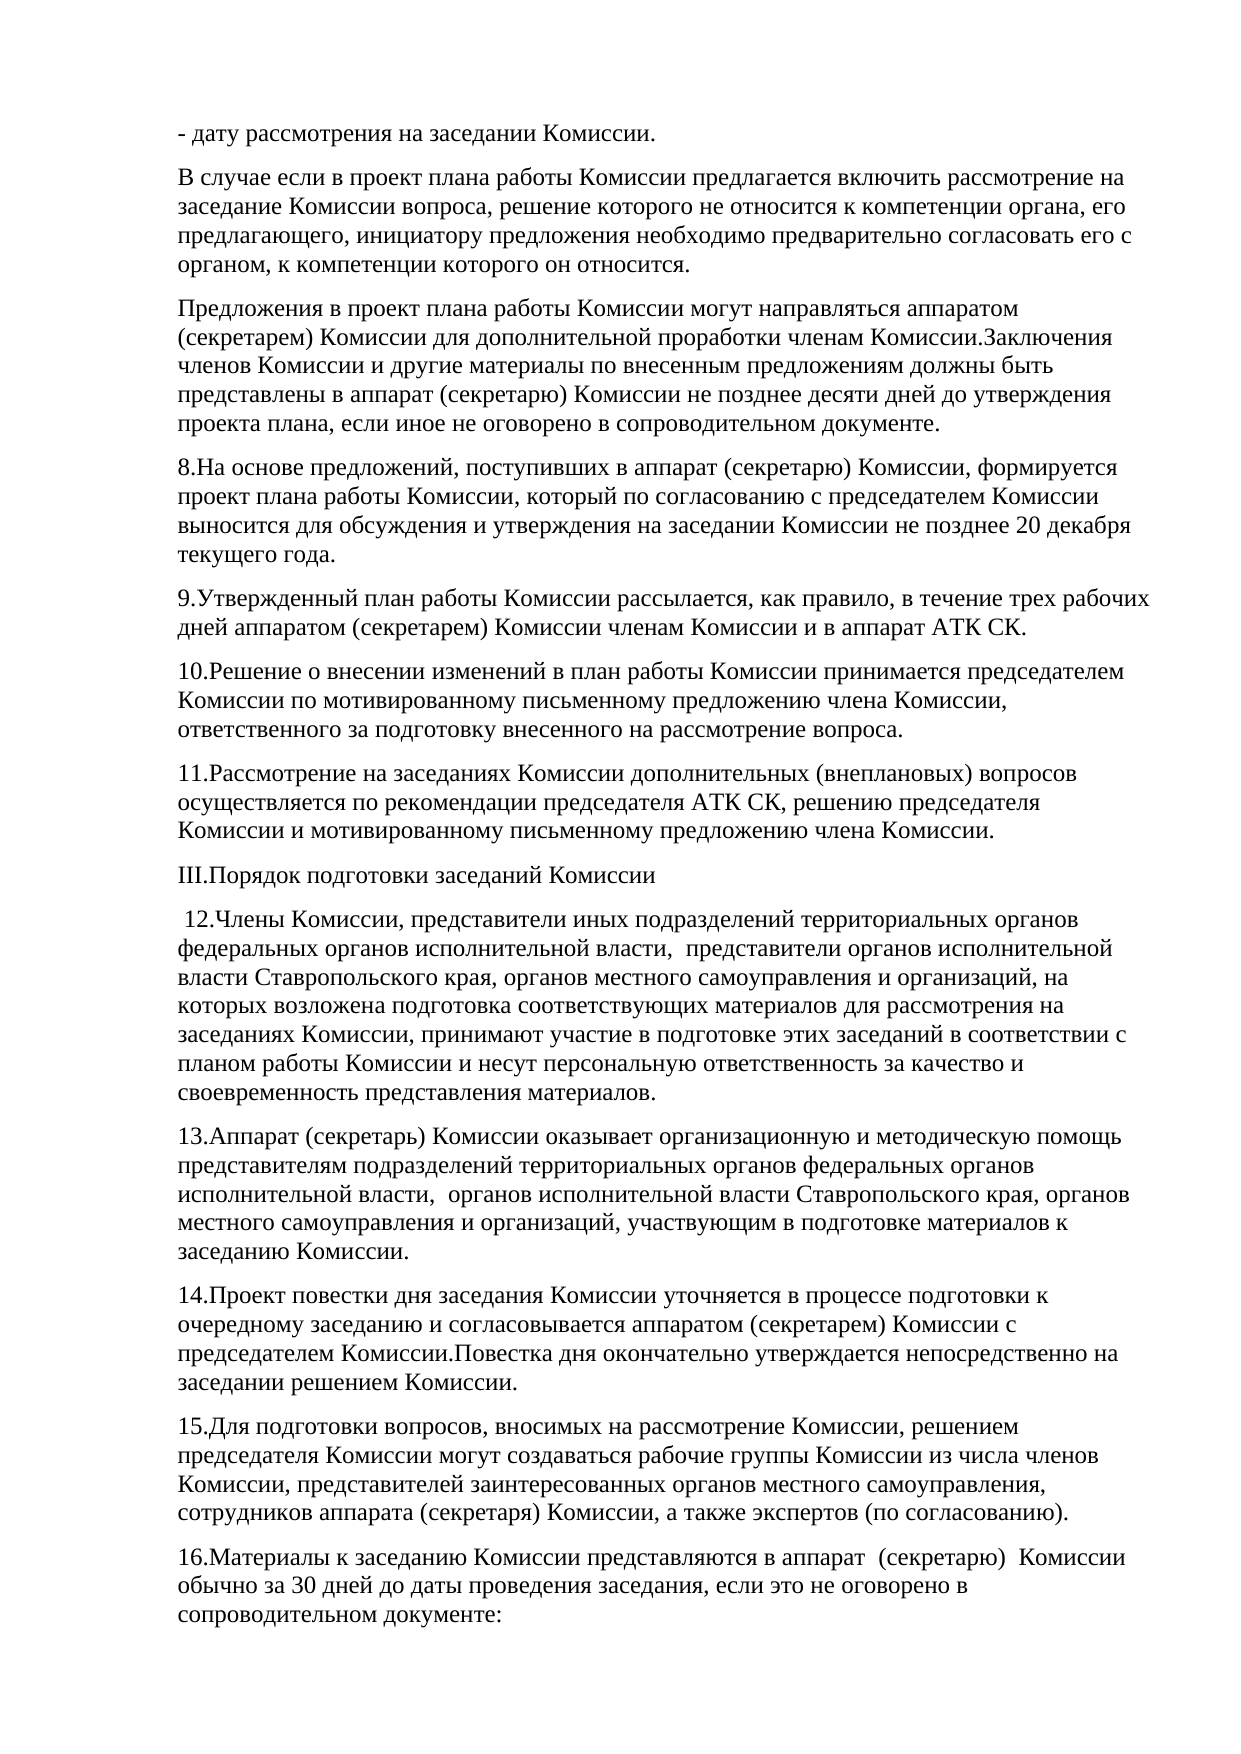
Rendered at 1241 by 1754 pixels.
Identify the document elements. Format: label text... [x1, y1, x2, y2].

text В случае если в проект плана работы Комиссии предлагается включить рассмотрение на заседание Комиссии вопроса, решение которого не относится к компетенции органа, его предлагающего, инициатору предложения необходимо предварительно согласовать его с органом, к компетенции которого он относится. [177, 162, 1152, 277]
text 14.Проект повестки дня заседания Комиссии уточняется в процессе подготовки к очередному заседанию и согласовывается аппаратом (секретарем) Комиссии с председателем Комиссии.Повестка дня окончательно утверждается непосредственно на заседании решением Комиссии. [177, 1281, 1152, 1396]
text 12.Члены Комиссии, представители иных подразделений территориальных органов федеральных органов исполнительной власти, представители органов исполнительной власти Ставропольского края, органов местного самоуправления и организаций, на которых возложена подготовка соответствующих материалов для рассмотрения на заседаниях Комиссии, принимают участие в подготовке этих заседаний в соответствии с планом работы Комиссии и несут персональную ответственность за качество и своевременность представления материалов. [177, 904, 1152, 1106]
text - дату рассмотрения на заседании Комиссии. [177, 118, 1152, 147]
text 15.Для подготовки вопросов, вносимых на рассмотрение Комиссии, решением председателя Комиссии могут создаваться рабочие группы Комиссии из числа членов Комиссии, представителей заинтересованных органов местного самоуправления, сотрудников аппарата (секретаря) Комиссии, а также экспертов (по согласованию). [177, 1411, 1152, 1526]
text 11.Рассмотрение на заседаниях Комиссии дополнительных (внеплановых) вопросов осуществляется по рекомендации председателя АТК СК, решению председателя Комиссии и мотивированному письменному предложению члена Комиссии. [177, 758, 1152, 844]
text Предложения в проект плана работы Комиссии могут направляться аппаратом (секретарем) Комиссии для дополнительной проработки членам Комиссии.Заключения членов Комиссии и другие материалы по внесенным предложениям должны быть представлены в аппарат (секретарю) Комиссии не позднее десяти дней до утверждения проекта плана, если иное не оговорено в сопроводительном документе. [177, 293, 1152, 437]
text 13.Аппарат (секретарь) Комиссии оказывает организационную и методическую помощь представителям подразделений территориальных органов федеральных органов исполнительной власти, органов исполнительной власти Ставропольского края, органов местного самоуправления и организаций, участвующим в подготовке материалов к заседанию Комиссии. [177, 1121, 1152, 1265]
text III.Порядок подготовки заседаний Комиссии [177, 860, 1152, 889]
text 8.На основе предложений, поступивших в аппарат (секретарю) Комиссии, формируется проект плана работы Комиссии, который по согласованию с председателем Комиссии выносится для обсуждения и утверждения на заседании Комиссии не позднее 20 декабря текущего года. [177, 452, 1152, 567]
text 9.Утвержденный план работы Комиссии рассылается, как правило, в течение трех рабочих дней аппаратом (секретарем) Комиссии членам Комиссии и в аппарат АТК СК. [177, 583, 1152, 641]
text 10.Решение о внесении изменений в план работы Комиссии принимается председателем Комиссии по мотивированному письменному предложению члена Комиссии, ответственного за подготовку внесенного на рассмотрение вопроса. [177, 656, 1152, 742]
text 16.Материалы к заседанию Комиссии представляются в аппарат (секретарю) Комиссии обычно за 30 дней до даты проведения заседания, если это не оговорено в сопроводительном документе: [177, 1542, 1152, 1628]
